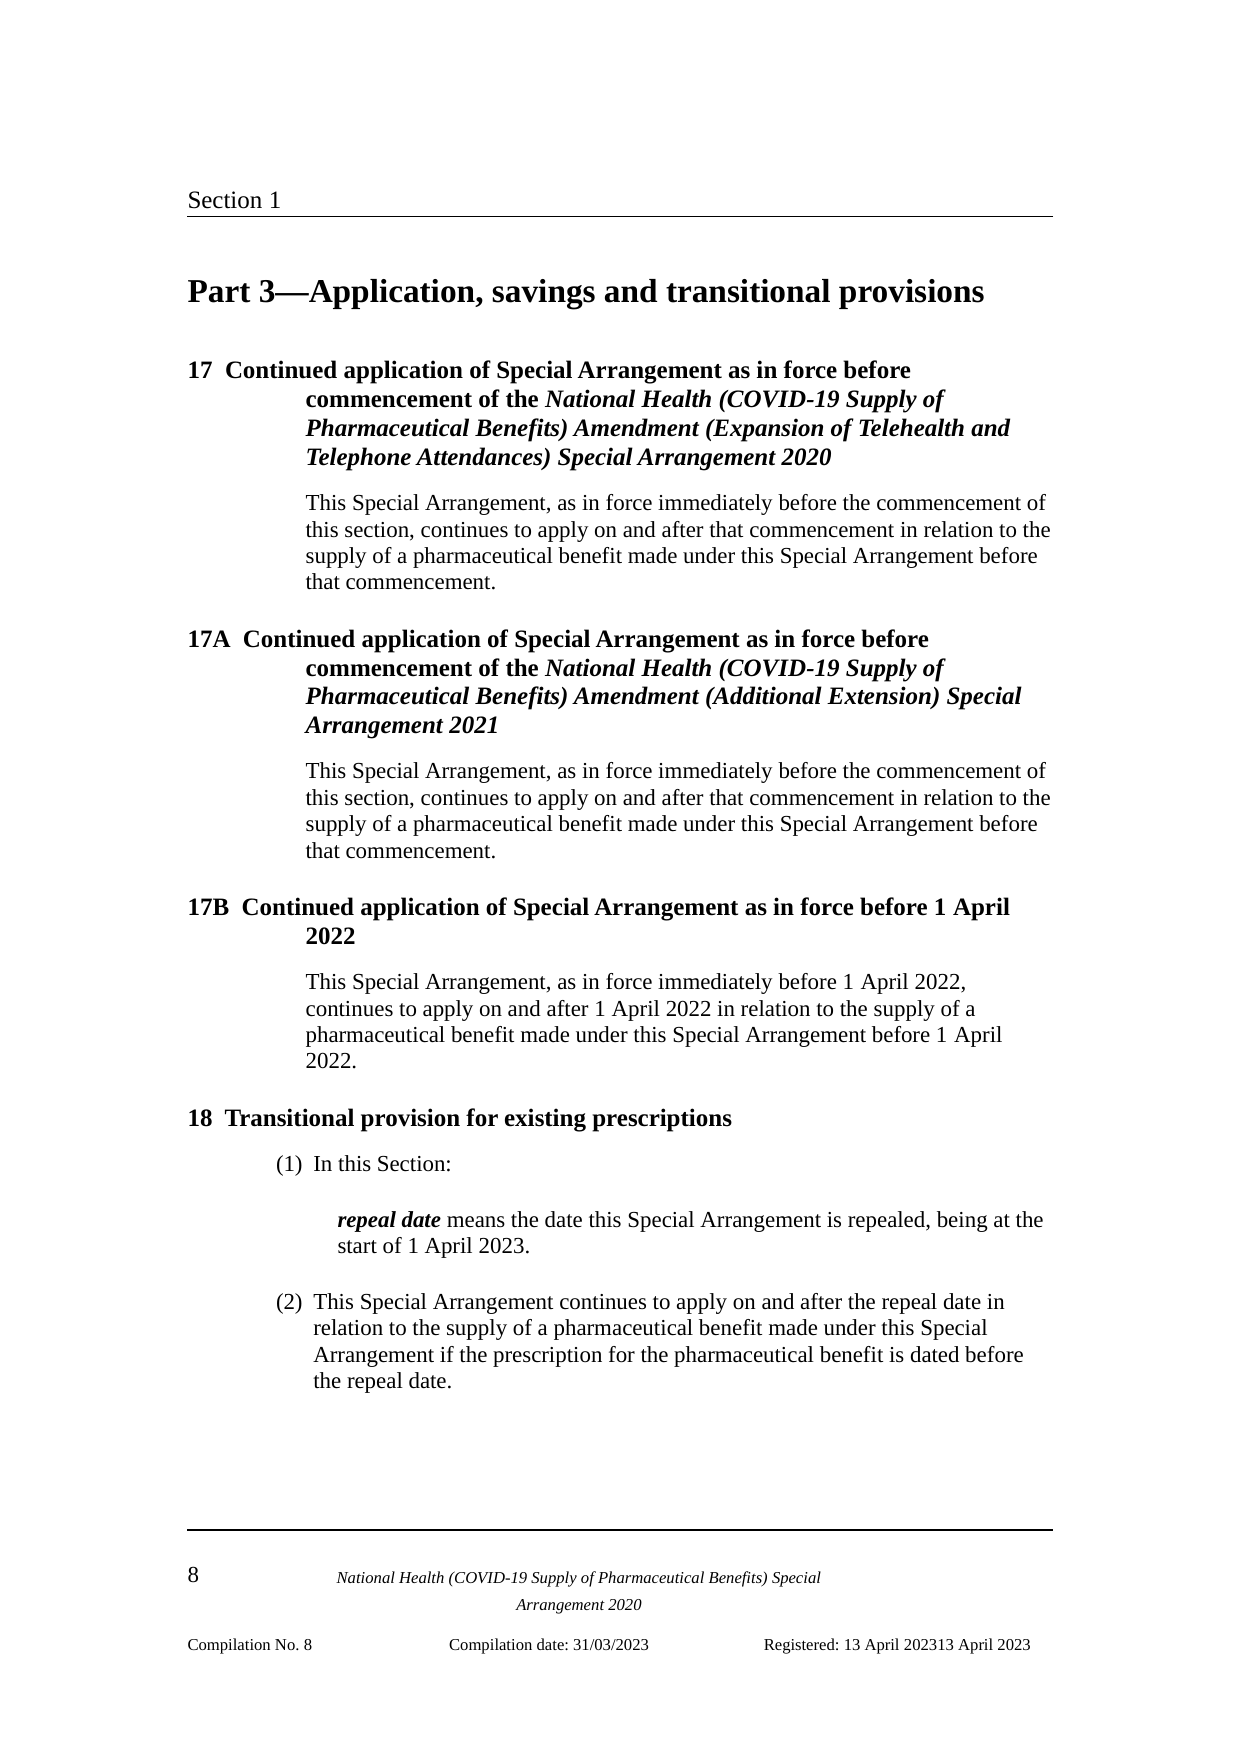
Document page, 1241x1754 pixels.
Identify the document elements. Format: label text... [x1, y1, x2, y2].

text 17B Continued application of Special Arrangement as in force before 1 April 2022 [187, 892, 1053, 950]
text 17 Continued application of Special Arrangement as in force before commencement of the National Health (COVID-19 Supply of Pharmaceutical Benefits) Amendment (Expansion of Telehealth and Telephone Attendances) Special Arrangement 2020 [187, 356, 1053, 471]
text This Special Arrangement, as in force immediately before the commencement of this section, continues to apply on and after that commencement in relation to the supply of a pharmaceutical benefit made under this Special Arrangement before that commencement. [187, 489, 1053, 595]
text repeal date means the date this Special Arrangement is repealed, being at the start of 1 April 2023. [337, 1206, 1053, 1259]
text 18 Transitional provision for existing prescriptions [187, 1103, 1053, 1132]
text 17A Continued application of Special Arrangement as in force before commencement of the National Health (COVID-19 Supply of Pharmaceutical Benefits) Amendment (Additional Extension) Special Arrangement 2021 [187, 624, 1053, 739]
text This Special Arrangement, as in force immediately before the commencement of this section, continues to apply on and after that commencement in relation to the supply of a pharmaceutical benefit made under this Special Arrangement before that commencement. [187, 758, 1053, 863]
text Part 3—Application, savings and transitional provisions [187, 271, 1053, 310]
text (1) In this Section: [276, 1151, 1053, 1177]
text This Special Arrangement, as in force immediately before 1 April 2022, continues to apply on and after 1 April 2022 in relation to the supply of a pharmaceutical benefit made under this Special Arrangement before 1 April 2022. [187, 968, 1053, 1074]
text (2) This Special Arrangement continues to apply on and after the repeal date in relation to the supply of a pharmaceutical benefit made under this Special Arrangement if the prescription for the pharmaceutical benefit is dated before the repeal date. [276, 1288, 1053, 1393]
